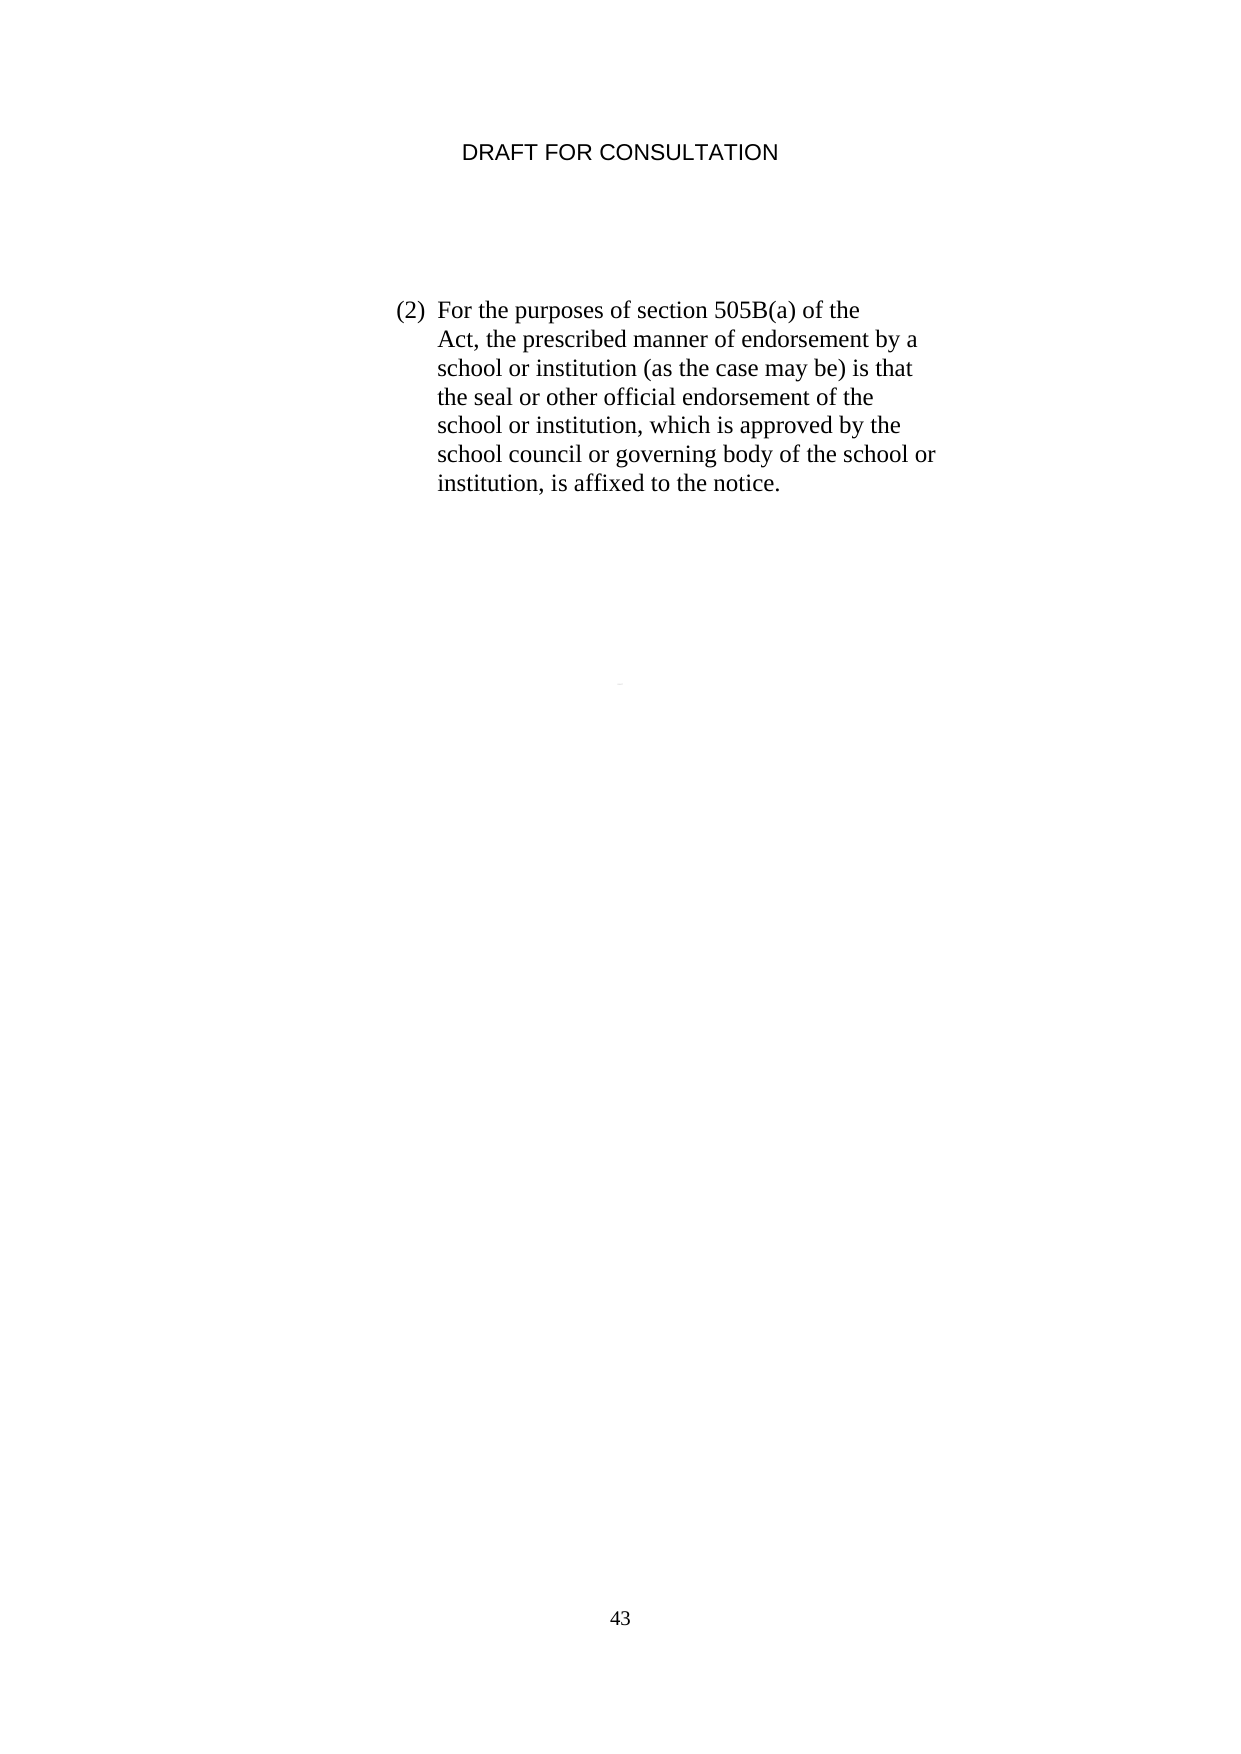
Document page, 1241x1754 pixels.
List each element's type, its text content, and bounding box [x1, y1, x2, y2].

subtitle (2) For the purposes of section 505B(a) of the Act, the prescribed manner of endorsement by a school or institution (as the case may be) is that the seal or other official endorsement of the school or institution, which is approved by the school council or governing body of the school or institution, is affixed to the notice. [295, 295, 945, 497]
